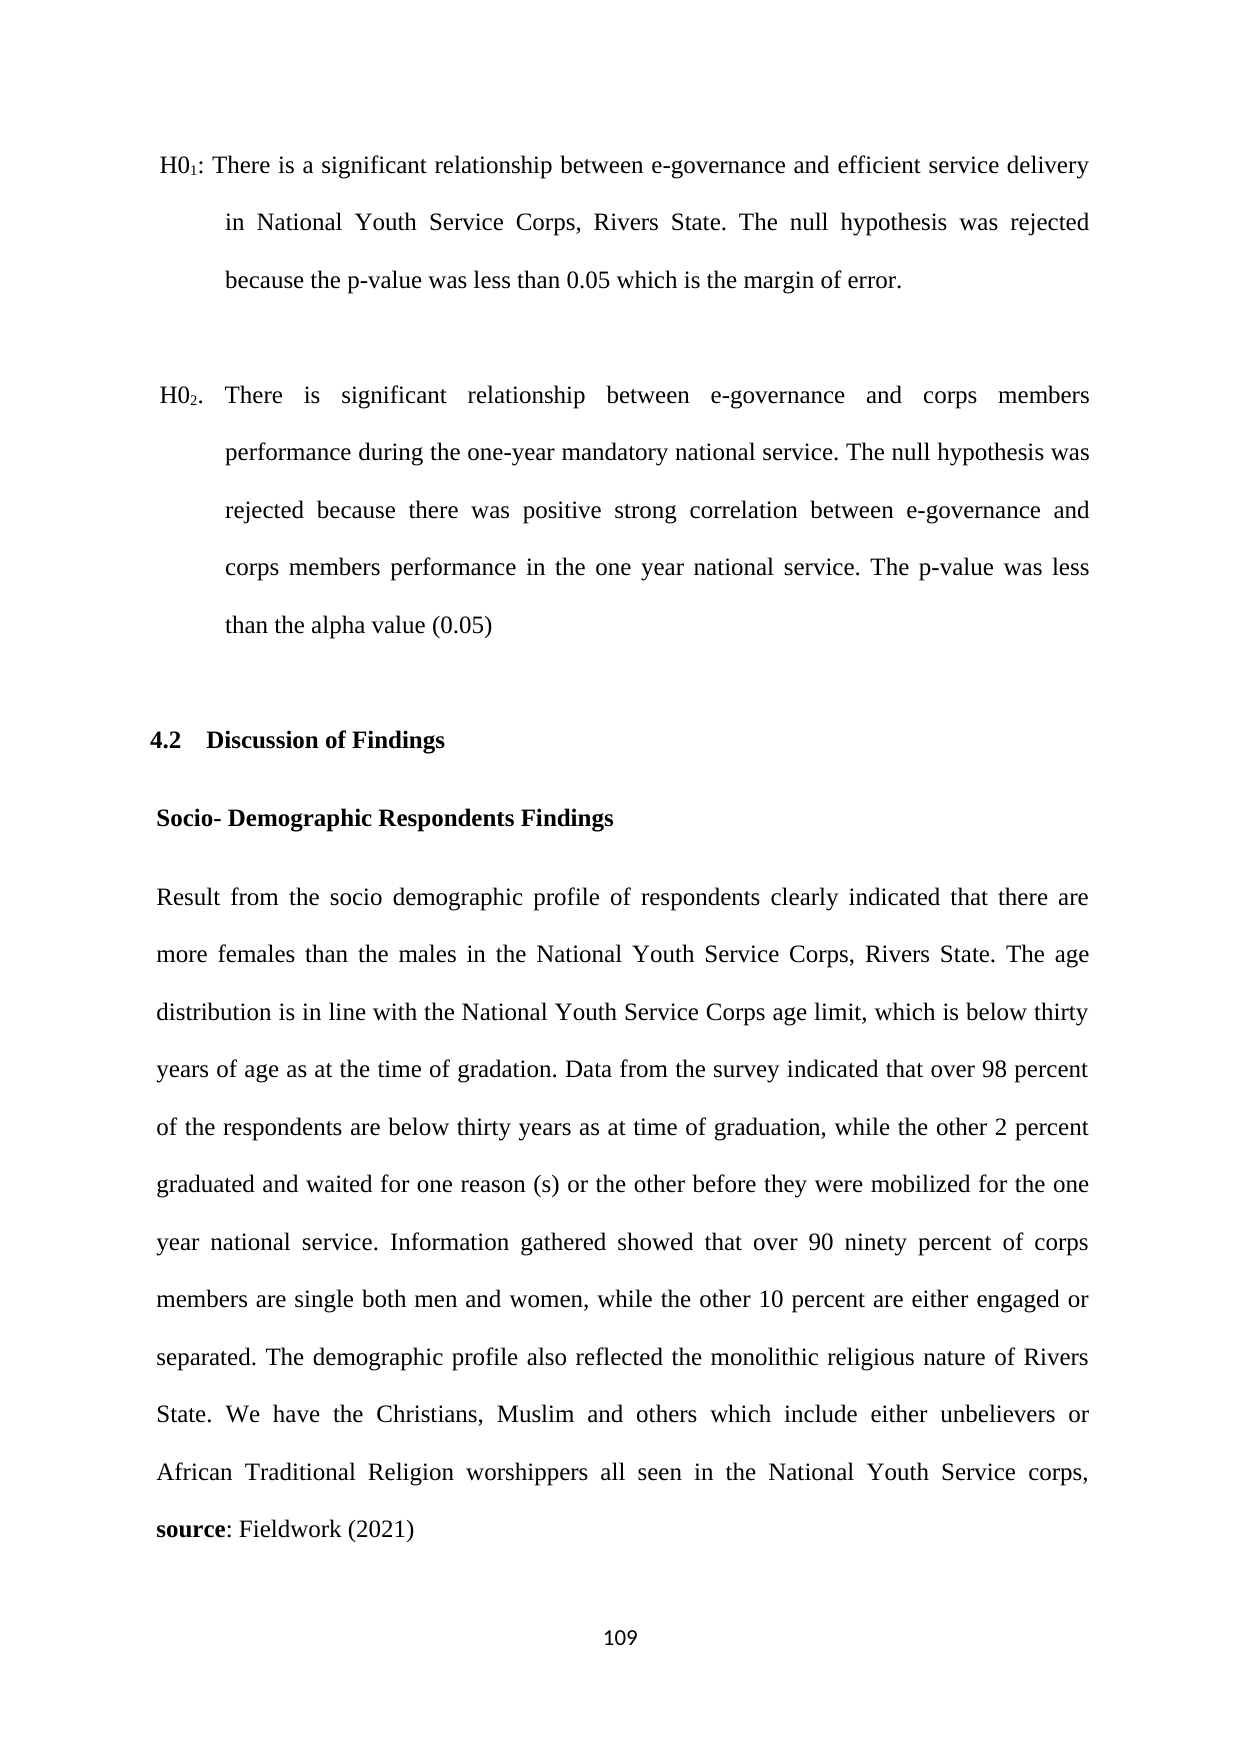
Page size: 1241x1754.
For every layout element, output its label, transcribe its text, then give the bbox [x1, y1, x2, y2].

text Result from the socio demographic profile of respondents clearly indicated that there are more females than the males in the National Youth Service Corps, Rivers State. The age distribution is in line with the National Youth Service Corps age limit, which is below thirty years of age as at the time of gradation. Data from the survey indicated that over 98 percent of the respondents are below thirty years as at time of graduation, while the other 2 percent graduated and waited for one reason (s) or the other before they were mobilized for the one year national service. Information gathered showed that over 90 ninety percent of corps members are single both men and women, while the other 10 percent are either engaged or separated. The demographic profile also reflected the monolithic religious nature of Rivers State. We have the Christians, Muslim and others which include either unbelievers or African Traditional Religion worshippers all seen in the National Youth Service corps, source: Fieldwork (2021) [156, 882, 1090, 1543]
text Socio- Demographic Respondents Findings [156, 803, 1090, 832]
list H02. There is significant relationship between e-governance and corps members performance during the one-year mandatory national service. The null hypothesis was rejected because there was positive strong correlation between e-governance and corps members performance in the one year national service. The p-value was less than the alpha value (0.05) [159, 380, 1090, 639]
list Discussion of Findings [150, 725, 1090, 754]
list H01: There is a significant relationship between e-governance and efficient service delivery in National Youth Service Corps, Rivers State. The null hypothesis was rejected because the p-value was less than 0.05 which is the margin of error. [159, 150, 1090, 294]
